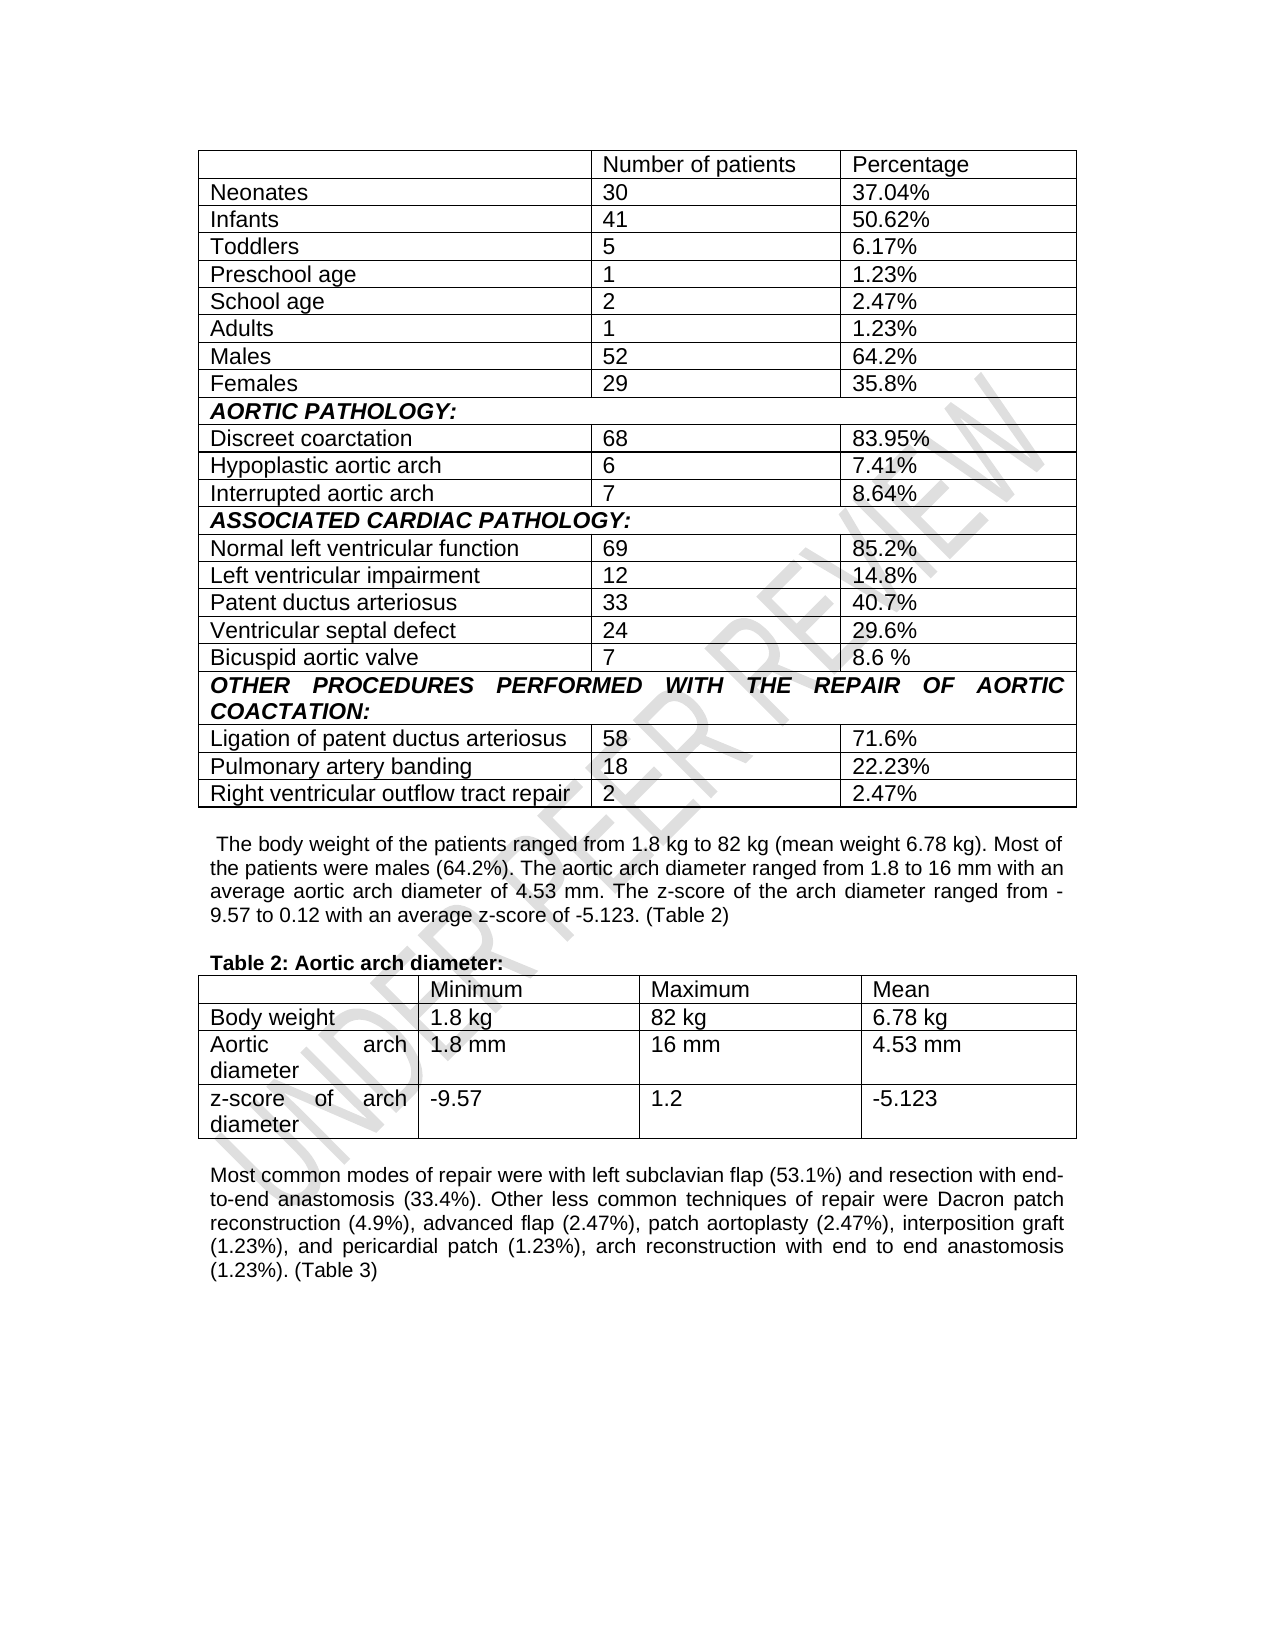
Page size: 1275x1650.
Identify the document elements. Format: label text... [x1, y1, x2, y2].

table_cell Pulmonary artery banding [199, 753, 591, 779]
text Table 2: Aortic arch diameter: [210, 951, 1065, 975]
table_cell Adults [199, 315, 591, 342]
table_header [199, 151, 591, 177]
table_cell 2.47% [841, 288, 1076, 314]
table_cell 2.47% [841, 780, 1076, 806]
table_cell 29.6% [841, 617, 1076, 643]
table_cell 40.7% [841, 589, 1076, 616]
table_cell ASSOCIATED CARDIAC PATHOLOGY: [199, 507, 1076, 533]
table_cell 8.64% [841, 480, 1076, 506]
table_cell 83.95% [841, 425, 1076, 451]
table_cell 30 [592, 179, 840, 205]
table_cell 4.53 mm [862, 1031, 1076, 1084]
table_cell 33 [592, 589, 840, 616]
table_cell Males [199, 343, 591, 369]
table_cell Body weight [199, 1004, 418, 1030]
table_cell Aortic arch diameter [199, 1031, 418, 1084]
table_cell Right ventricular outflow tract repair [199, 780, 591, 806]
table_cell 52 [592, 343, 840, 369]
table_cell -5.123 [862, 1085, 1076, 1137]
table_cell 7 [592, 644, 840, 671]
table_cell 1.23% [841, 315, 1076, 342]
table_header Minimum [419, 976, 639, 1003]
table_cell 12 [592, 562, 840, 588]
table_header Maximum [640, 976, 861, 1003]
table_cell 1.8 mm [419, 1031, 639, 1084]
table_cell 71.6% [841, 725, 1076, 752]
table_cell 6 [592, 453, 840, 479]
table_header [199, 976, 418, 1003]
table_cell 16 mm [640, 1031, 861, 1084]
table_cell Females [199, 370, 591, 397]
table_cell Ventricular septal defect [199, 617, 591, 643]
table_cell School age [199, 288, 591, 314]
table_cell Patent ductus arteriosus [199, 589, 591, 616]
table_cell 82 kg [640, 1004, 861, 1030]
table_cell 37.04% [841, 179, 1076, 205]
table_cell 6.17% [841, 233, 1076, 259]
table_cell 18 [592, 753, 840, 779]
table_cell 6.78 kg [862, 1004, 1076, 1030]
table_cell 2 [592, 780, 840, 806]
table_header Number of patients [592, 151, 840, 177]
table_cell Neonates [199, 179, 591, 205]
table_cell 41 [592, 206, 840, 232]
table_cell Bicuspid aortic valve [199, 644, 591, 671]
table_cell 68 [592, 425, 840, 451]
table_cell 58 [592, 725, 840, 752]
table_cell 1.8 kg [419, 1004, 639, 1030]
table_cell 69 [592, 535, 840, 561]
table_cell 64.2% [841, 343, 1076, 369]
table_cell 1 [592, 315, 840, 342]
table_cell Discreet coarctation [199, 425, 591, 451]
table_cell 5 [592, 233, 840, 259]
table_cell 22.23% [841, 753, 1076, 779]
table_header Percentage [841, 151, 1076, 177]
text Most common modes of repair were with left subclavian flap (53.1%) and resection with end-to-end anastomosis (33.4%). Other less common techniques of repair were Dacron patch reconstruction (4.9%), advanced flap (2.47%), patch aortoplasty (2.47%), interposition graft (1.23%), and pericardial patch (1.23%), arch reconstruction with end to end anastomosis (1.23%). (Table 3) [210, 1162, 1065, 1282]
table_cell 1.23% [841, 261, 1076, 287]
table_cell 50.62% [841, 206, 1076, 232]
table_cell z-score of arch diameter [199, 1085, 418, 1137]
table_cell 1 [592, 261, 840, 287]
table_cell 14.8% [841, 562, 1076, 588]
table_cell -9.57 [419, 1085, 639, 1137]
table_cell 1.2 [640, 1085, 861, 1137]
table_cell 2 [592, 288, 840, 314]
table_cell 24 [592, 617, 840, 643]
table_cell Toddlers [199, 233, 591, 259]
table_cell 7.41% [841, 453, 1076, 479]
table_cell 29 [592, 370, 840, 397]
table_header Mean [862, 976, 1076, 1003]
table_cell Infants [199, 206, 591, 232]
table_cell 7 [592, 480, 840, 506]
table_cell OTHER PROCEDURES PERFORMED WITH THE REPAIR OF AORTIC COACTATION: [199, 672, 1076, 724]
table_cell Hypoplastic aortic arch [199, 453, 591, 479]
table_cell 85.2% [841, 535, 1076, 561]
text The body weight of the patients ranged from 1.8 kg to 82 kg (mean weight 6.78 kg). Most of the patients were males (64.2%). The aortic arch diameter ranged from 1.8 to 16 mm with an average aortic arch diameter of 4.53 mm. The z-score of the arch diameter ranged from -9.57 to 0.12 with an average z-score of -5.123. (Table 2) [210, 831, 1065, 927]
table_cell 35.8% [841, 370, 1076, 397]
table_cell Normal left ventricular function [199, 535, 591, 561]
table_cell AORTIC PATHOLOGY: [199, 398, 1076, 424]
table_cell Preschool age [199, 261, 591, 287]
table_cell 8.6 % [841, 644, 1076, 671]
table_cell Ligation of patent ductus arteriosus [199, 725, 591, 752]
table_cell Interrupted aortic arch [199, 480, 591, 506]
table_cell Left ventricular impairment [199, 562, 591, 588]
